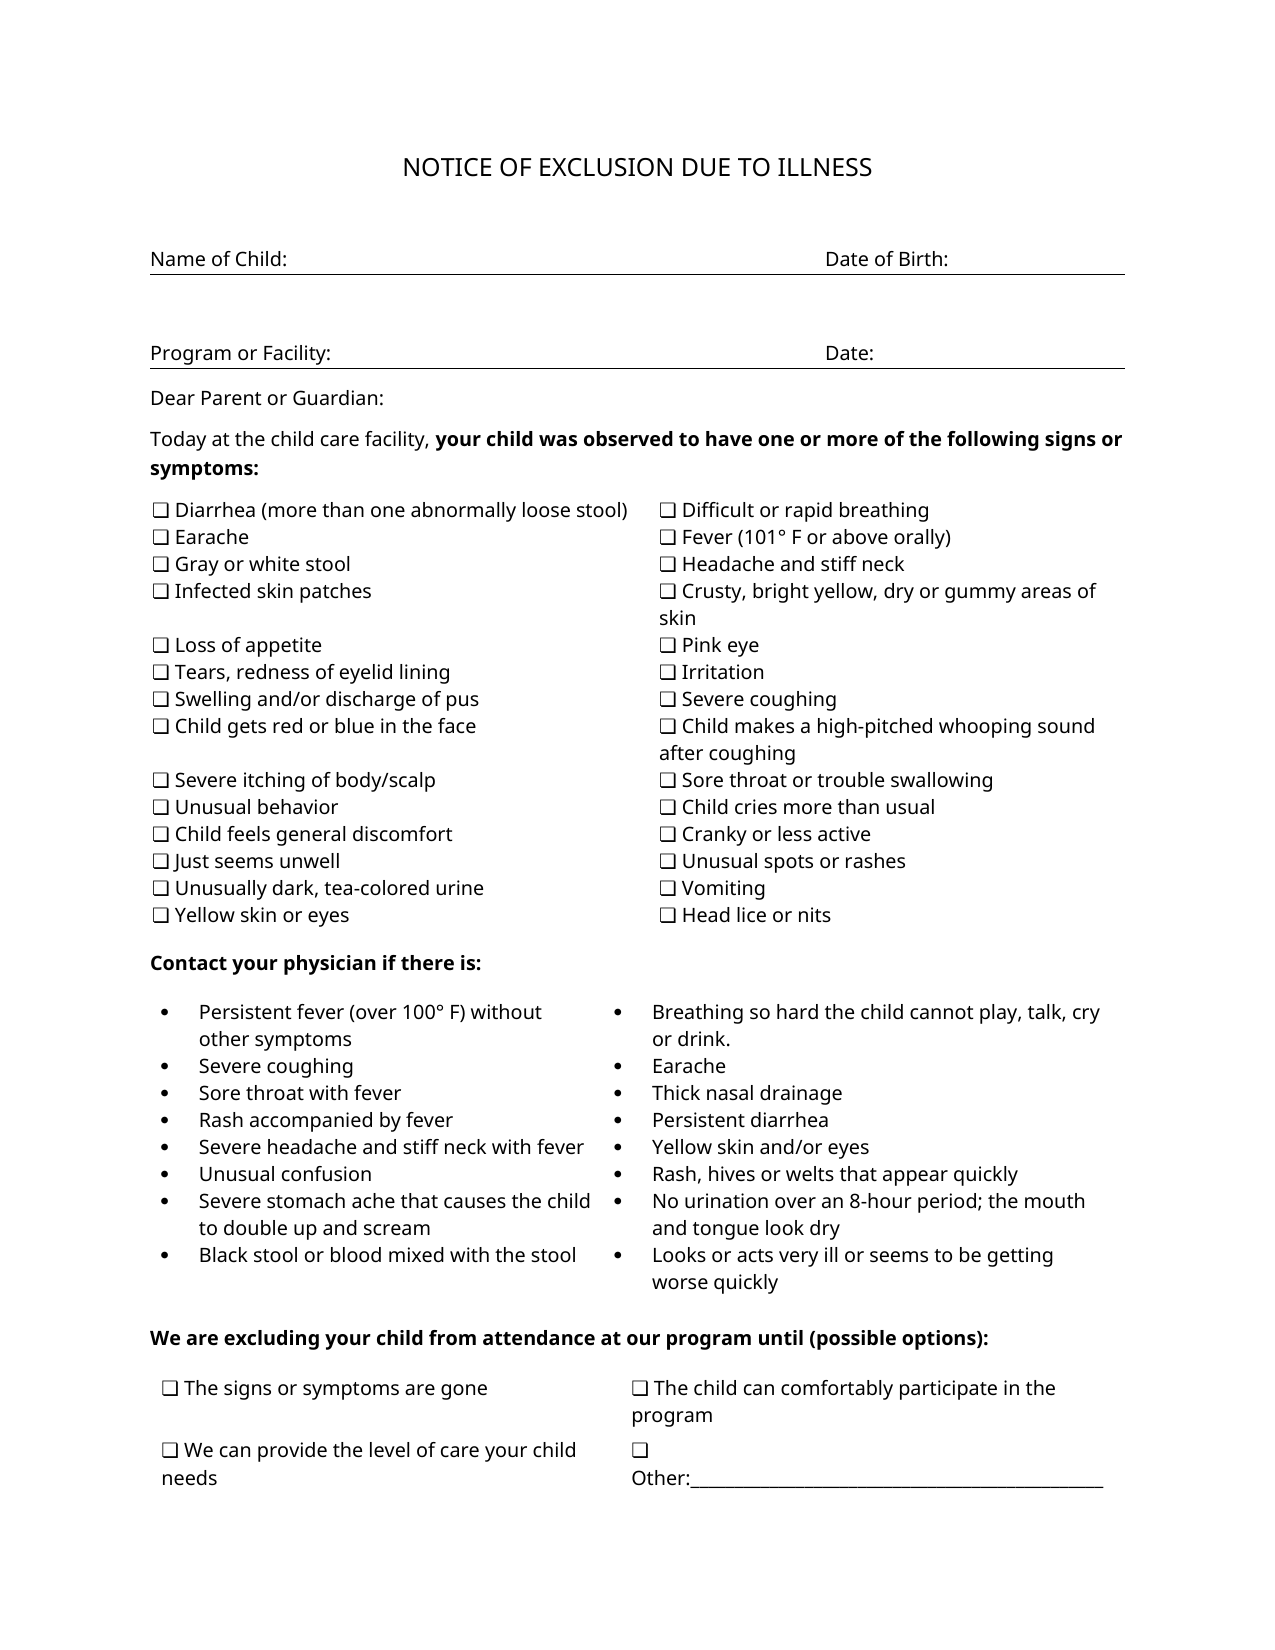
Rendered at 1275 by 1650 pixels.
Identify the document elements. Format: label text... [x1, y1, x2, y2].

table_header ❏ Difficult or rapid breathing [648, 496, 1116, 523]
text Program or Facility: Date: [150, 339, 1125, 368]
table_cell ❏ Child gets red or blue in the face [141, 712, 648, 766]
table_cell ❏ Cranky or less active [648, 820, 1116, 847]
table_cell Looks or acts very ill or seems to be getting worse quickly [603, 1241, 1125, 1304]
table_cell Sore throat with fever [150, 1080, 603, 1107]
table_cell Severe stomach ache that causes the child to double up and scream [150, 1188, 603, 1241]
table_cell ❏ Sore throat or trouble swallowing [648, 766, 1116, 793]
table_header Breathing so hard the child cannot play, talk, cry or drink. [603, 999, 1125, 1053]
table_header Persistent fever (over 100° F) without other symptoms [150, 999, 603, 1053]
table_cell ❏ Infected skin patches [141, 577, 648, 631]
table_cell Black stool or blood mixed with the stool [150, 1241, 603, 1304]
table_cell ❏ Tears, redness of eyelid lining [141, 658, 648, 685]
table_cell Severe headache and stiff neck with fever [150, 1134, 603, 1161]
table_cell ❏ Other:_______________________________________________ [620, 1437, 1125, 1499]
table_cell ❏ Unusual behavior [141, 793, 648, 820]
text NOTICE OF EXCLUSION DUE TO ILLNESS [150, 150, 1125, 184]
table_cell ❏ Earache [141, 523, 648, 550]
table_cell Rash accompanied by fever [150, 1107, 603, 1133]
table_cell ❏ Gray or white stool [141, 550, 648, 577]
table_cell ❏ Child feels general discomfort [141, 820, 648, 847]
table_cell ❏ Crusty, bright yellow, dry or gummy areas of skin [648, 577, 1116, 631]
table_cell ❏ Severe coughing [648, 685, 1116, 712]
text Contact your physician if there is: [150, 949, 1125, 976]
table_cell Persistent diarrhea [603, 1107, 1125, 1133]
table_cell ❏ Vomiting [648, 874, 1116, 901]
table_cell ❏ Irritation [648, 658, 1116, 685]
table_cell ❏ Just seems unwell [141, 847, 648, 874]
table_cell ❏ Fever (101° F or above orally) [648, 523, 1116, 550]
table_header ❏ The child can comfortably participate in the program [620, 1375, 1125, 1437]
table_cell Earache [603, 1053, 1125, 1079]
table_cell ❏ Child makes a high-pitched whooping sound after coughing [648, 712, 1116, 766]
table_cell ❏ Yellow skin or eyes [141, 901, 648, 928]
table_cell Yellow skin and/or eyes [603, 1134, 1125, 1161]
table_cell Thick nasal drainage [603, 1080, 1125, 1107]
table_cell Severe coughing [150, 1053, 603, 1079]
table_cell No urination over an 8-hour period; the mouth and tongue look dry [603, 1188, 1125, 1241]
table_header ❏ Diarrhea (more than one abnormally loose stool) [141, 496, 648, 523]
text Today at the child care facility, your child was observed to have one or more of the following signs or symptoms: [150, 426, 1125, 482]
table_cell ❏ Head lice or nits [648, 901, 1116, 928]
table_cell ❏ Swelling and/or discharge of pus [141, 685, 648, 712]
table_cell ❏ We can provide the level of care your child needs [150, 1437, 620, 1499]
table_cell Rash, hives or welts that appear quickly [603, 1161, 1125, 1187]
table_cell ❏ Severe itching of body/scalp [141, 766, 648, 793]
table_cell ❏ Unusual spots or rashes [648, 847, 1116, 874]
table_cell ❏ Child cries more than usual [648, 793, 1116, 820]
table_cell Unusual confusion [150, 1161, 603, 1187]
table_cell ❏ Pink eye [648, 631, 1116, 658]
table_header ❏ The signs or symptoms are gone [150, 1375, 620, 1437]
table_cell ❏ Unusually dark, tea-colored urine [141, 874, 648, 901]
table_cell ❏ Loss of appetite [141, 631, 648, 658]
text Dear Parent or Guardian: [150, 384, 1125, 411]
text We are excluding your child from attendance at our program until (possible options): [150, 1324, 1125, 1352]
table_cell ❏ Headache and stiff neck [648, 550, 1116, 577]
text Name of Child: Date of Birth: [150, 245, 1125, 274]
